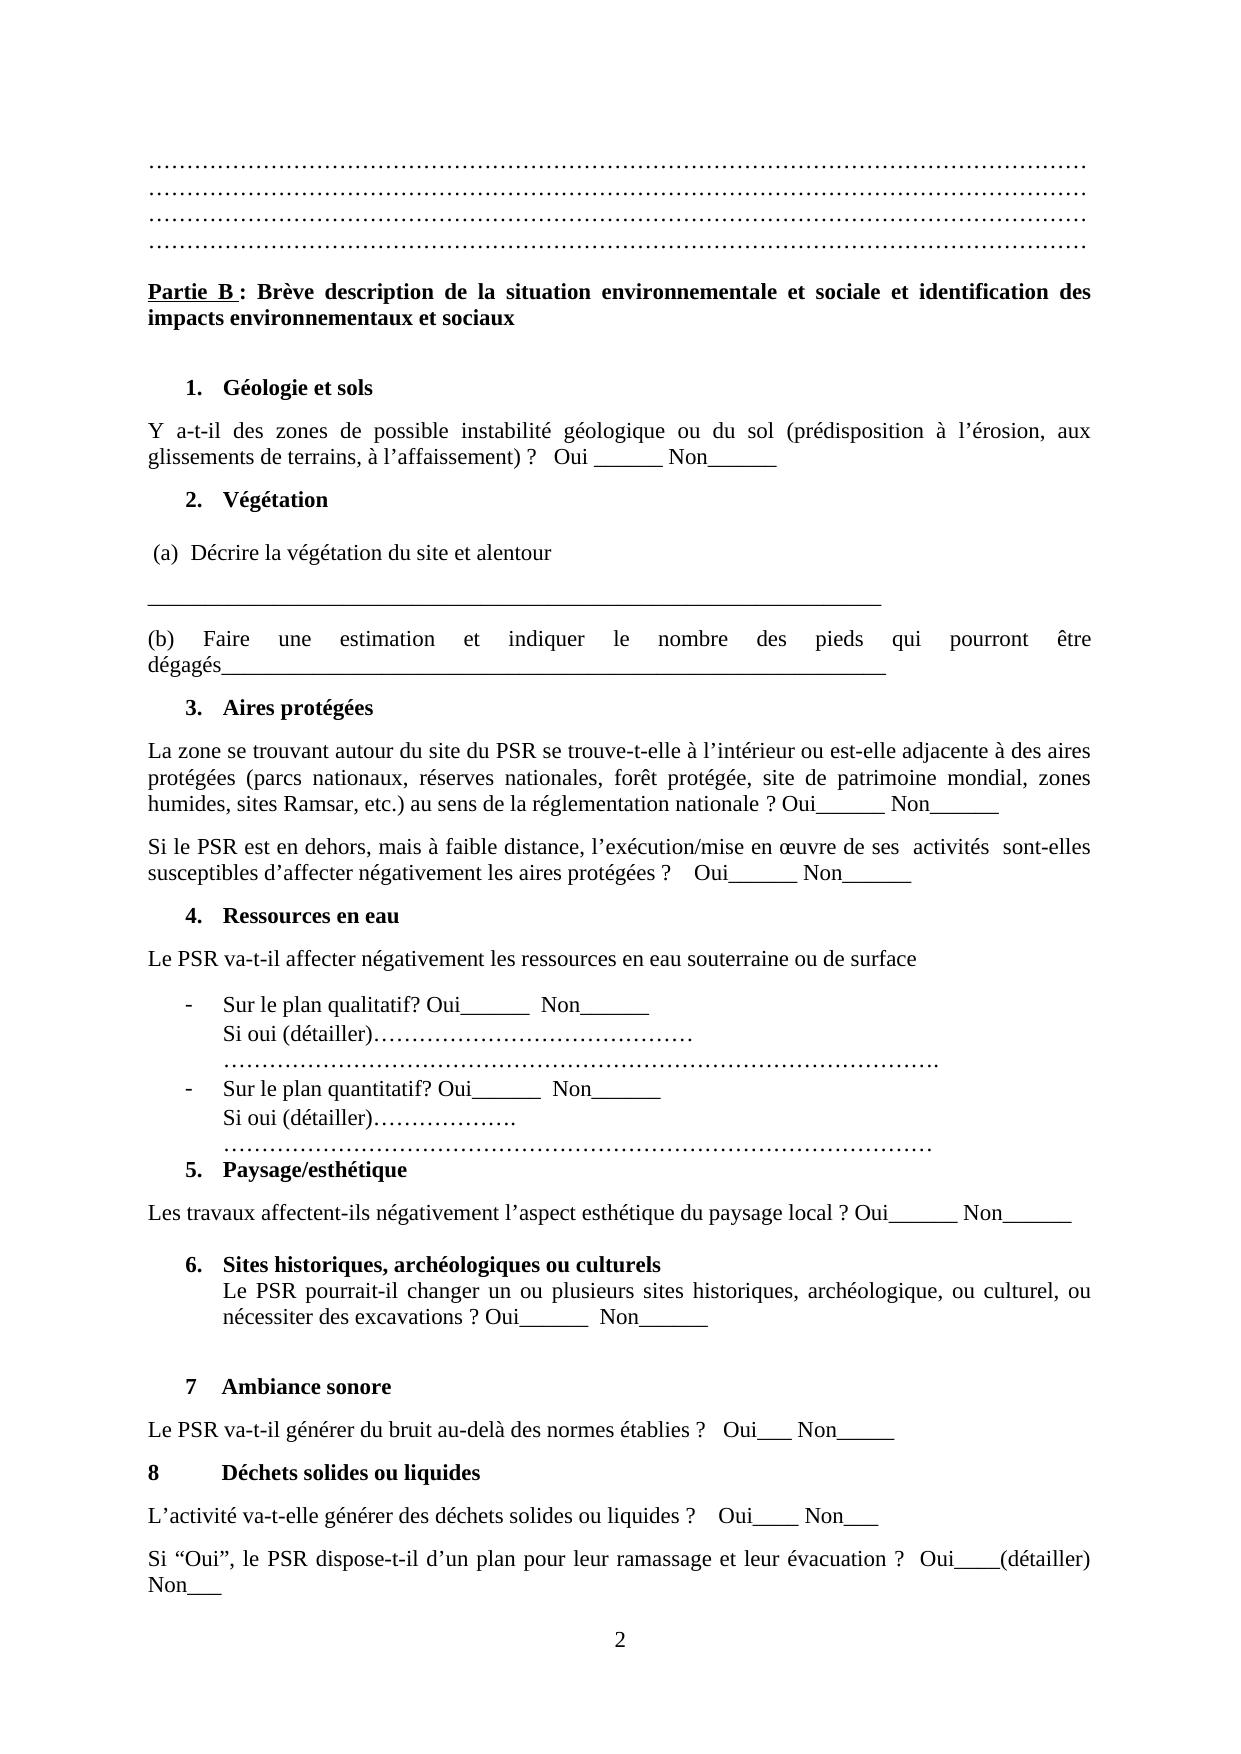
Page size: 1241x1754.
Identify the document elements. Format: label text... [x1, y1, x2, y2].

text …………………………………………………………………………………………………………………………………………………………………………………………………………………………………………………………………………………………………………………………………………………………………………………………………………………………………………………… [148, 148, 1093, 253]
list Sur le plan qualitatif? Oui______ Non______ [185, 988, 1093, 1020]
text La zone se trouvant autour du site du PSR se trouve-t-elle à l’intérieur ou est-elle adjacente à des aires protégées (parcs nationaux, réserves nationales, forêt protégée, site de patrimoine mondial, zones humides, sites Ramsar, etc.) au sens de la réglementation nationale ? Oui______ Non______ [148, 737, 1093, 816]
text L’activité va-t-elle générer des déchets solides ou liquides ? Oui____ Non___ [148, 1502, 1093, 1528]
text Partie B : Brève description de la situation environnementale et sociale et identification des impacts environnementaux et sociaux [148, 278, 1093, 331]
list …………………………………………………………………………………. [223, 1046, 1093, 1072]
text Les travaux affectent-ils négativement l’aspect esthétique du paysage local ? Oui______ Non______ [148, 1199, 1093, 1226]
text (b) Faire une estimation et indiquer le nombre des pieds qui pourront être dégagés__________________________________________________________ [148, 625, 1093, 678]
list Décrire la végétation du site et alentour [153, 539, 1093, 565]
list Si oui (détailler)………………. [223, 1104, 1093, 1130]
text ________________________________________________________________ [148, 582, 1093, 608]
text 8 Déchets solides ou liquides [148, 1459, 1093, 1485]
text Si “Oui”, le PSR dispose-t-il d’un plan pour leur ramassage et leur évacuation ? Oui____(détailler) Non___ [148, 1545, 1093, 1598]
list Géologie et sols [185, 374, 1093, 400]
text Si le PSR est en dehors, mais à faible distance, l’exécution/mise en œuvre de ses activités sont-elles susceptibles d’affecter négativement les aires protégées ? Oui______ Non______ [148, 833, 1093, 886]
list Sur le plan quantitatif? Oui______ Non______ [185, 1072, 1093, 1104]
list Végétation [185, 486, 1093, 512]
text Le PSR va-t-il générer du bruit au-delà des normes établies ? Oui___ Non_____ [148, 1416, 1093, 1442]
list Le PSR pourrait‐il changer un ou plusieurs sites historiques, archéologique, ou culturel, ou nécessiter des excavations ? Oui______ Non______ [223, 1277, 1093, 1330]
text Y a-t-il des zones de possible instabilité géologique ou du sol (prédisposition à l’érosion, aux glissements de terrains, à l’affaissement) ? Oui ______ Non______ [148, 417, 1093, 469]
list Paysage/esthétique [185, 1156, 1093, 1183]
list ………………………………………………………………………………… [223, 1130, 1093, 1156]
text Le PSR va-t-il affecter négativement les ressources en eau souterraine ou de surface [148, 945, 1093, 972]
list Ressources en eau [185, 902, 1093, 929]
list Si oui (détailler)…………………………………… [223, 1020, 1093, 1046]
list Aires protégées [185, 694, 1093, 721]
list Sites historiques, archéologiques ou culturels [185, 1251, 1093, 1277]
text 7 Ambiance sonore [185, 1373, 1093, 1399]
